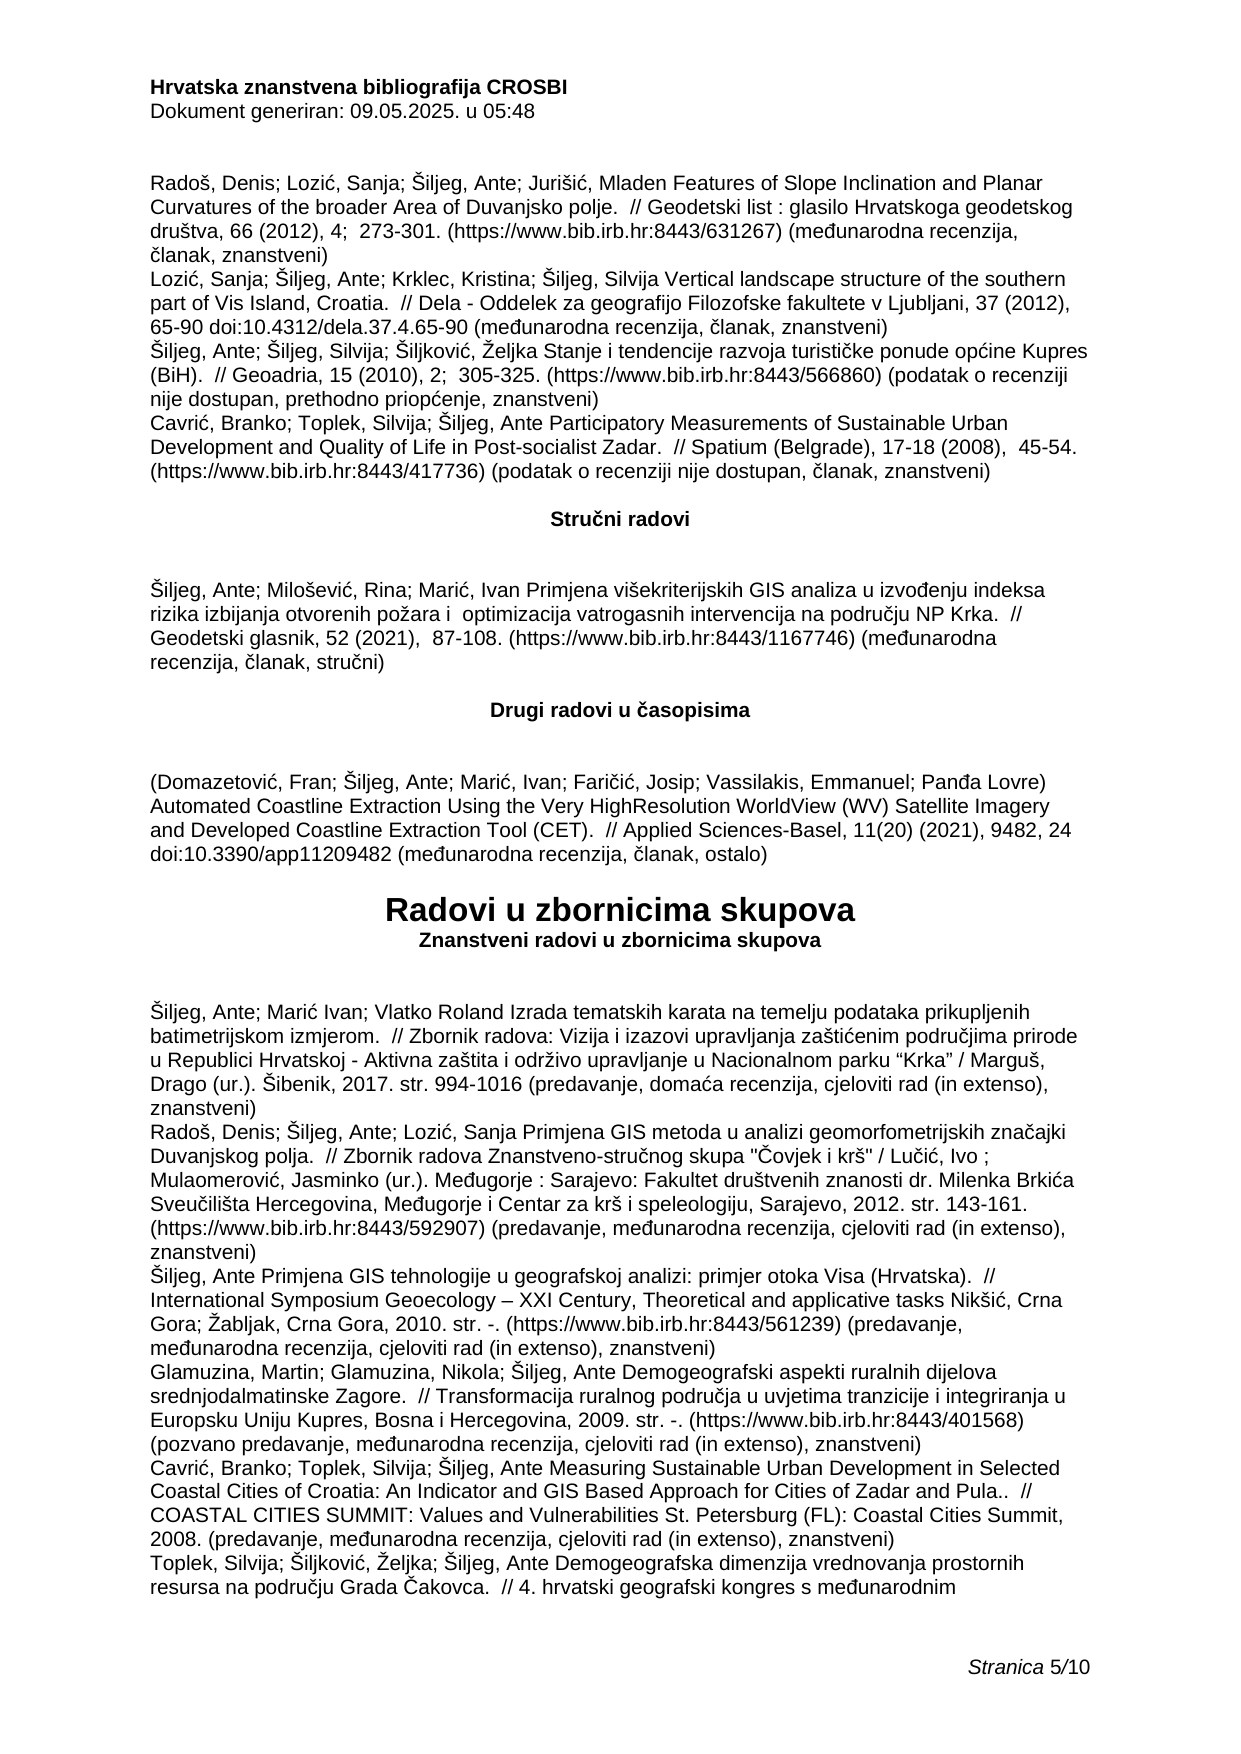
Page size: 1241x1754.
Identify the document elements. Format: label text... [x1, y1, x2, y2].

text Lozić, Sanja; Šiljeg, Ante; Krklec, Kristina; Šiljeg, Silvija [150, 267, 1090, 339]
subtitle Radovi u zbornicima skupova [150, 890, 1090, 928]
subtitle Stručni radovi [150, 506, 1090, 530]
text Šiljeg, Ante; Marić Ivan; Vlatko Roland [150, 1000, 1090, 1120]
subtitle Drugi radovi u časopisima [150, 698, 1090, 722]
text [150, 1551, 1090, 1599]
text Glamuzina, Martin; Glamuzina, Nikola; Šiljeg, Ante [150, 1359, 1090, 1455]
text Cavrić, Branko; Toplek, Silvija; Šiljeg, Ante [150, 411, 1090, 482]
subtitle Znanstveni radovi u zbornicima skupova [150, 928, 1090, 952]
text Radoš, Denis; Šiljeg, Ante; Lozić, Sanja [150, 1120, 1090, 1264]
text Šiljeg, Ante; Šiljeg, Silvija; Šiljković, Željka [150, 339, 1090, 411]
text (Domazetović, Fran; Šiljeg, Ante; Marić, Ivan; Faričić, Josip; Vassilakis, Emmanuel; Panđa Lovre) [150, 770, 1090, 866]
text Šiljeg, Ante [150, 1264, 1090, 1359]
text Radoš, Denis; Lozić, Sanja; Šiljeg, Ante; Jurišić, Mladen [150, 171, 1090, 267]
text Cavrić, Branko; Toplek, Silvija; Šiljeg, Ante [150, 1455, 1090, 1551]
text Šiljeg, Ante; Milošević, Rina; Marić, Ivan [150, 578, 1090, 674]
